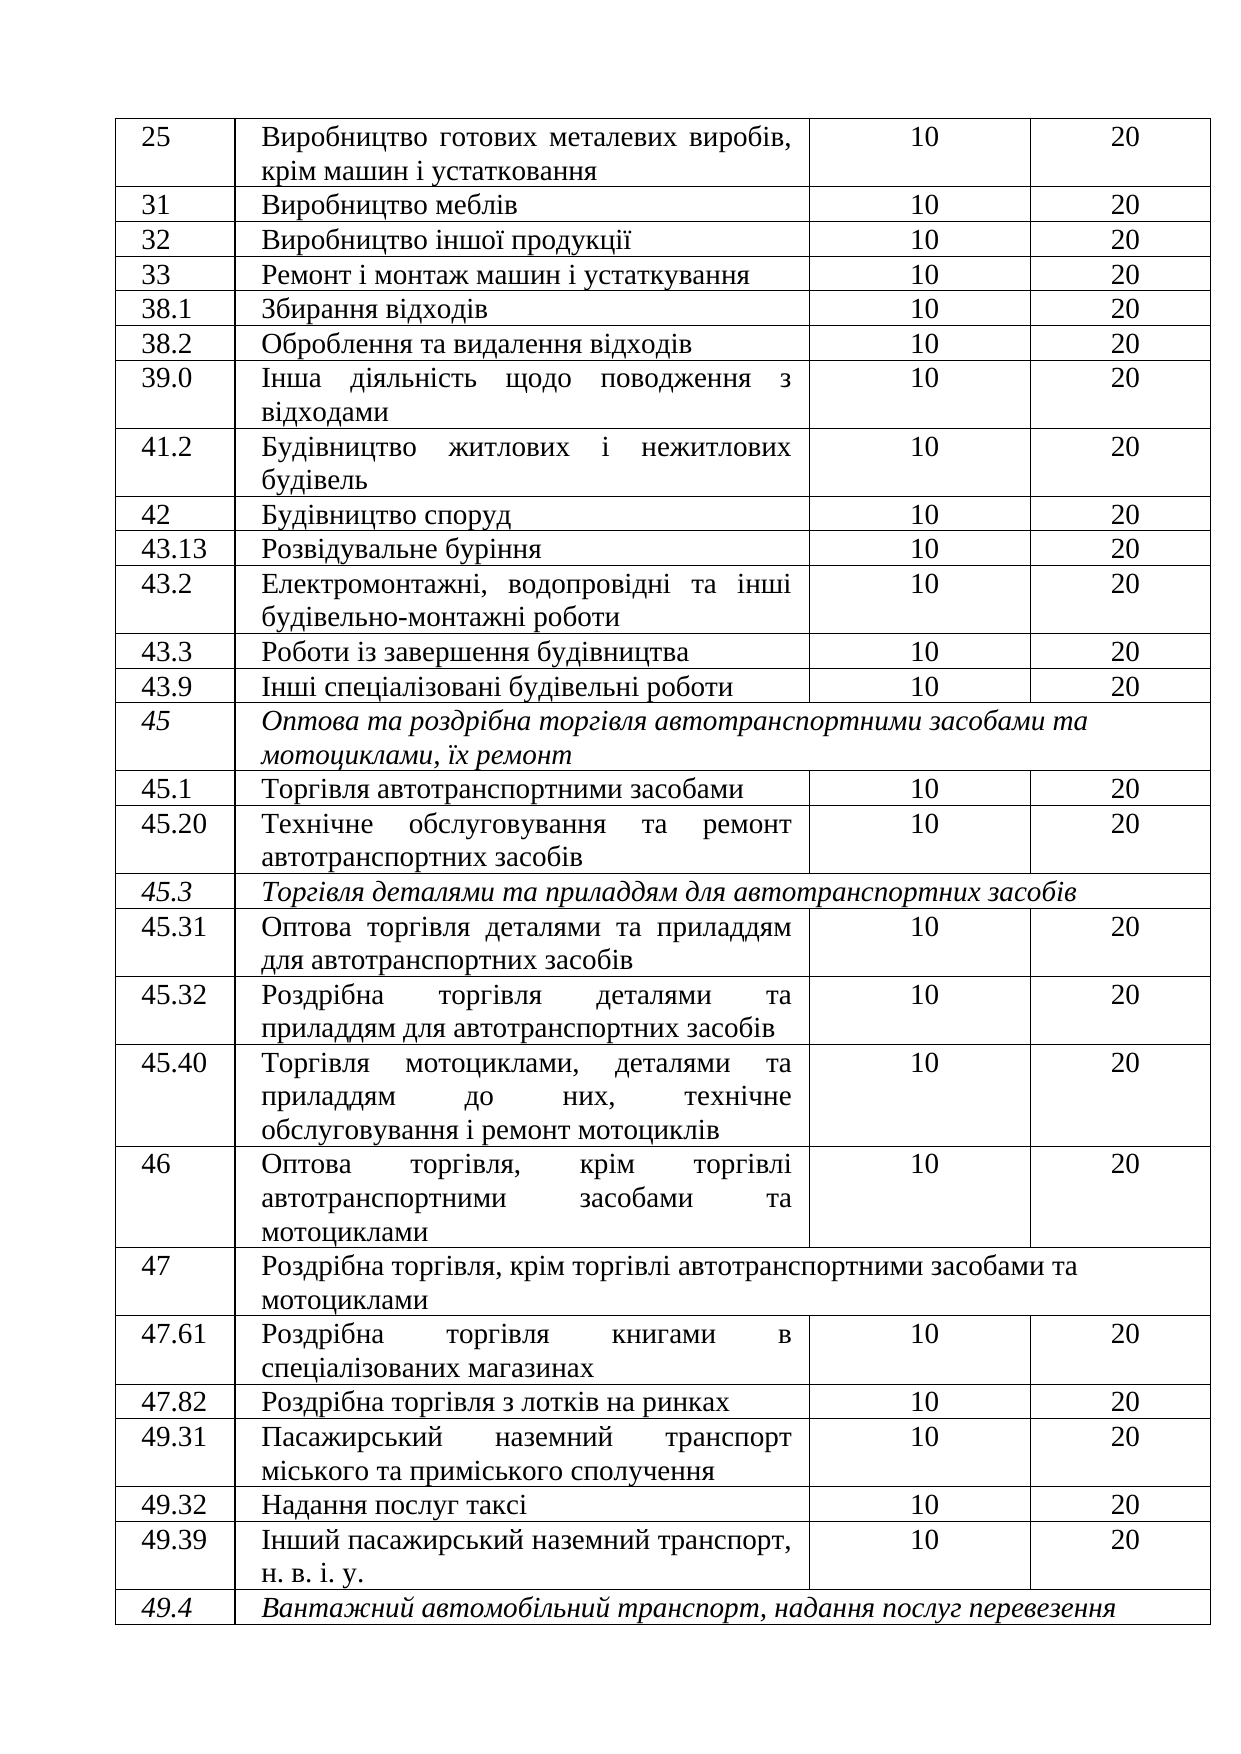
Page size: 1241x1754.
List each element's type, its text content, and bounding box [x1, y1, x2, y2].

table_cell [236, 1590, 1210, 1623]
table_cell 45.31 [116, 909, 234, 976]
table_cell 45.32 [116, 977, 234, 1044]
table_cell 20 [1031, 1522, 1210, 1589]
table_cell 20 [1031, 1385, 1210, 1418]
table_cell 43.3 [116, 634, 234, 668]
table_cell 10 [810, 222, 1030, 256]
table_cell Надання послуг таксі [236, 1487, 809, 1521]
table_cell 10 [810, 806, 1030, 873]
table_cell 10 [810, 669, 1030, 702]
table_cell Оброблення та видалення відходів [236, 326, 809, 359]
table_cell 49.32 [116, 1487, 234, 1521]
table_cell Пасажирський наземний транспорт міського та приміського сполучення [236, 1419, 809, 1486]
table_cell 47 [116, 1248, 234, 1315]
table_cell 10 [810, 634, 1030, 668]
table_cell Оптова торгівля, крім торгівлі автотранспортними засобами та мотоциклами [236, 1147, 809, 1247]
table_cell Оптова торгівля деталями та приладдям для автотранспортних засобів [236, 909, 809, 976]
table_cell 10 [810, 909, 1030, 976]
table_cell Інший пасажирський наземний транспорт, н. в. і. у. [236, 1522, 809, 1589]
table_cell Роздрібна торгівля деталями та приладдям для автотранспортних засобів [236, 977, 809, 1044]
table_cell 10 [810, 566, 1030, 633]
table_cell 10 [810, 429, 1030, 496]
table_cell 47.82 [116, 1385, 234, 1418]
table_cell 10 [810, 1316, 1030, 1383]
table_cell 10 [810, 257, 1030, 290]
table_cell 20 [1031, 497, 1210, 530]
table_cell 49.4 [116, 1590, 234, 1623]
table_cell 10 [810, 291, 1030, 325]
table_cell 20 [1031, 187, 1210, 221]
table_cell 20 [1031, 771, 1210, 805]
table_cell 10 [810, 531, 1030, 565]
table_cell 46 [116, 1147, 234, 1247]
table_cell Виробництво меблів [236, 187, 809, 221]
table_cell 42 [116, 497, 234, 530]
table_cell 39.0 [116, 361, 234, 428]
table_cell 45.1 [116, 771, 234, 805]
table_cell Роздрібна торгівля книгами в спеціалізованих магазинах [236, 1316, 809, 1383]
table_cell 10 [810, 1385, 1030, 1418]
table_cell 43.9 [116, 669, 234, 702]
table_cell Роботи із завершення будівництва [236, 634, 809, 668]
table_cell 20 [1031, 326, 1210, 359]
table_cell 20 [1031, 566, 1210, 633]
table_cell 45.3 [116, 874, 234, 908]
table_cell 45.40 [116, 1045, 234, 1146]
table_cell 10 [810, 187, 1030, 221]
table_cell 20 [1031, 119, 1210, 186]
table_cell 43.2 [116, 566, 234, 633]
table_cell 20 [1031, 909, 1210, 976]
table_cell 20 [1031, 361, 1210, 428]
table_cell 38.2 [116, 326, 234, 359]
table_cell 47.61 [116, 1316, 234, 1383]
table_cell Інша діяльність щодо поводження з відходами [236, 361, 809, 428]
table_cell Виробництво готових металевих виробів, крім машин і устатковання [236, 119, 809, 186]
table_cell 10 [810, 1045, 1030, 1146]
table_cell 20 [1031, 669, 1210, 702]
table_cell 10 [810, 119, 1030, 186]
table_cell 49.39 [116, 1522, 234, 1589]
table_cell 41.2 [116, 429, 234, 496]
table_cell Ремонт і монтаж машин і устаткування [236, 257, 809, 290]
table_cell 20 [1031, 634, 1210, 668]
table_cell Оптова та роздрібна торгівля автотранспортними засобами та мотоциклами, їх ремонт [236, 703, 1210, 770]
table_cell Розвідувальне буріння [236, 531, 809, 565]
table_cell 10 [810, 977, 1030, 1044]
table_cell 20 [1031, 257, 1210, 290]
table_cell 10 [810, 771, 1030, 805]
table_cell Виробництво іншої продукції [236, 222, 809, 256]
table_cell 20 [1031, 1487, 1210, 1521]
table_cell 10 [810, 1147, 1030, 1247]
table_cell 10 [810, 326, 1030, 359]
table_cell Торгівля автотранспортними засобами [236, 771, 809, 805]
table_cell 10 [810, 1419, 1030, 1486]
table_cell 38.1 [116, 291, 234, 325]
table_cell 20 [1031, 806, 1210, 873]
table_cell 20 [1031, 1419, 1210, 1486]
table_cell Будівництво житлових і нежитлових будівель [236, 429, 809, 496]
table_cell Будівництво споруд [236, 497, 809, 530]
table_cell 31 [116, 187, 234, 221]
table_cell Роздрібна торгівля, крім торгівлі автотранспортними засобами та мотоциклами [236, 1248, 1210, 1315]
table_cell 45.20 [116, 806, 234, 873]
table_cell 10 [810, 361, 1030, 428]
table_cell Торгівля мотоциклами, деталями та приладдям до них, технічне обслуговування і ремонт мотоциклів [236, 1045, 809, 1146]
table_cell 20 [1031, 977, 1210, 1044]
table_cell Торгівля деталями та приладдям для автотранспортних засобів [236, 874, 1210, 908]
table_cell Інші спеціалізовані будівельні роботи [236, 669, 809, 702]
table_cell 45 [116, 703, 234, 770]
table_cell 25 [116, 119, 234, 186]
table_cell Електромонтажні, водопровідні та інші будівельно-монтажні роботи [236, 566, 809, 633]
table_cell 20 [1031, 291, 1210, 325]
table_cell 32 [116, 222, 234, 256]
table_cell 10 [810, 1522, 1030, 1589]
table_cell 49.31 [116, 1419, 234, 1486]
table_cell 10 [810, 497, 1030, 530]
table_cell 33 [116, 257, 234, 290]
table_cell 43.13 [116, 531, 234, 565]
table_cell 10 [810, 1487, 1030, 1521]
table_cell 20 [1031, 531, 1210, 565]
table_cell Технічне обслуговування та ремонт автотранспортних засобів [236, 806, 809, 873]
table_cell 20 [1031, 1045, 1210, 1146]
table_cell 20 [1031, 222, 1210, 256]
table_cell 20 [1031, 1147, 1210, 1247]
table_cell 20 [1031, 429, 1210, 496]
table_cell Збирання відходів [236, 291, 809, 325]
table_cell 20 [1031, 1316, 1210, 1383]
table_cell Роздрібна торгівля з лотків на ринках [236, 1385, 809, 1418]
